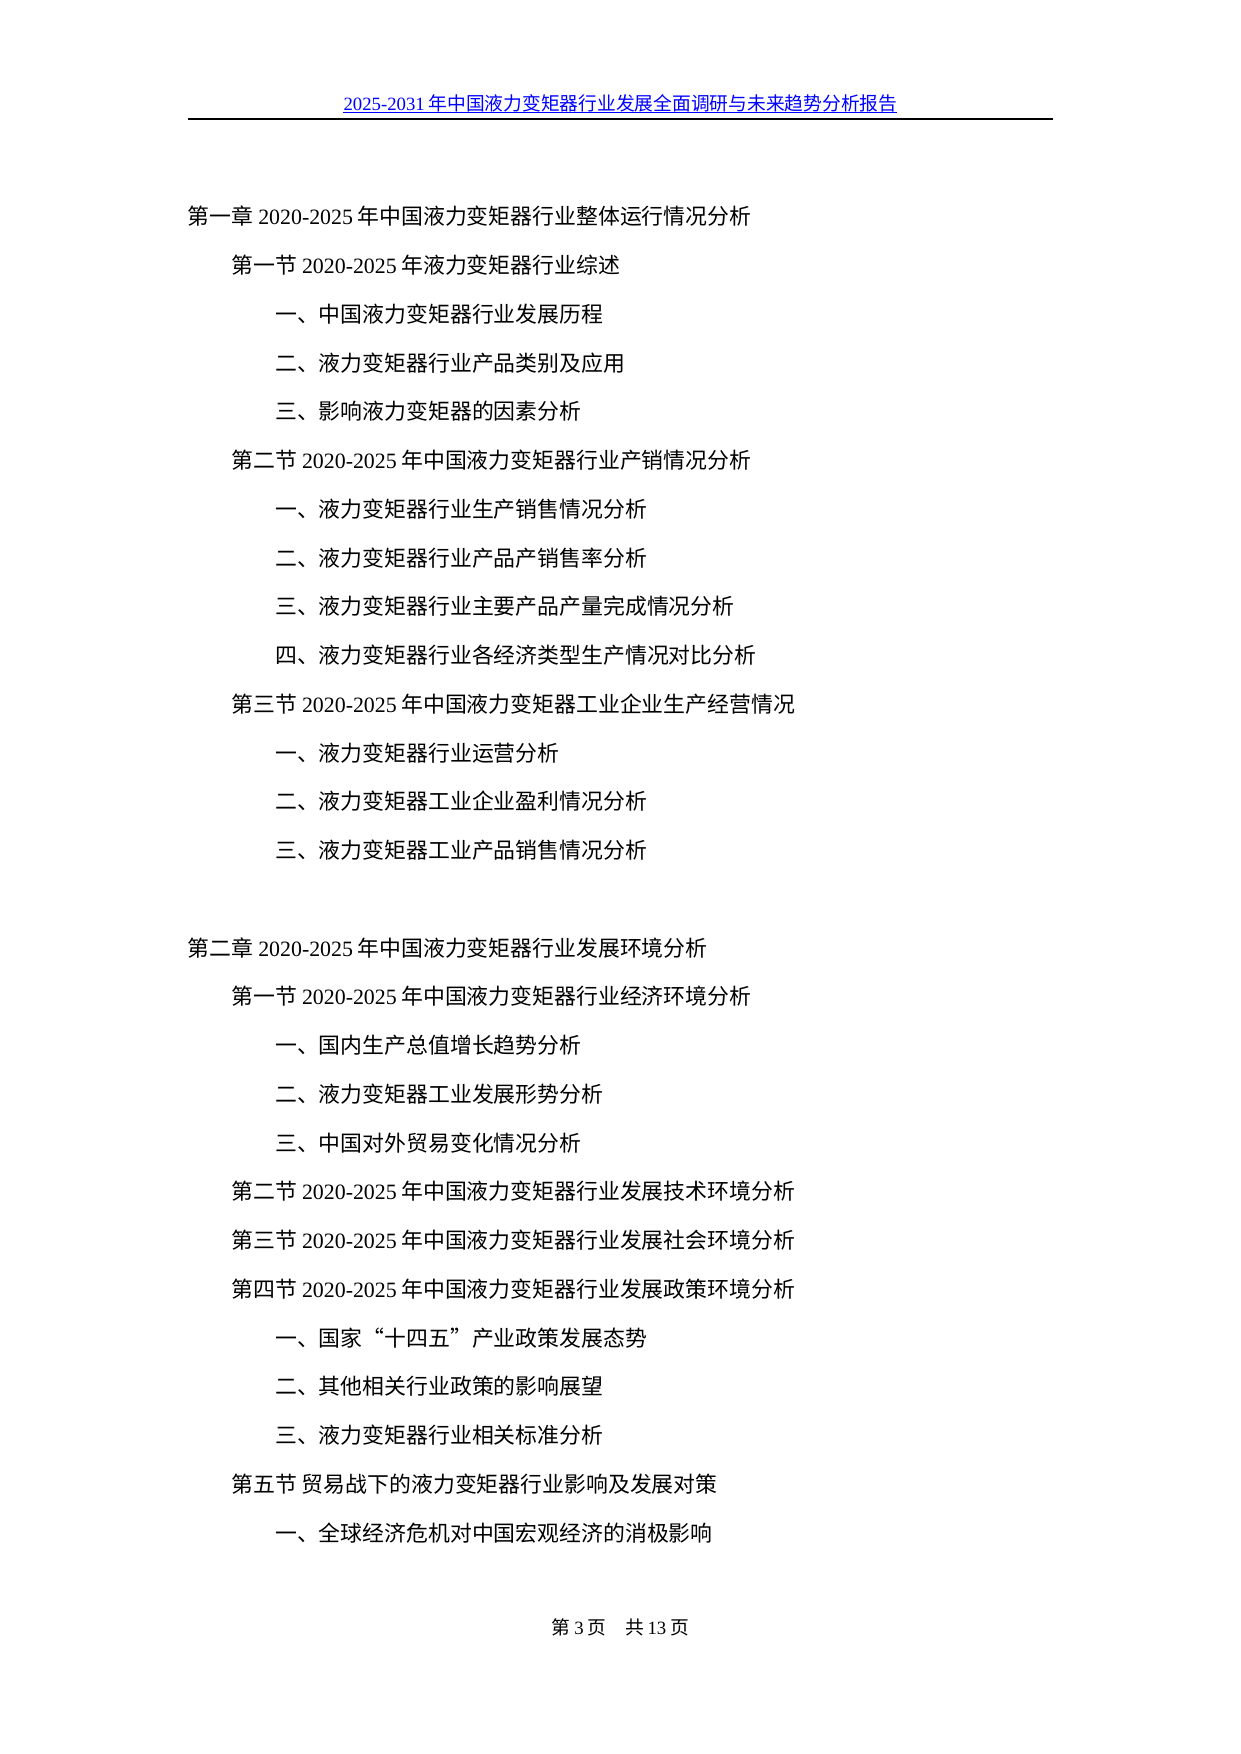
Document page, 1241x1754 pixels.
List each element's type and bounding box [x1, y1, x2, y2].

text [187, 150, 1053, 1548]
